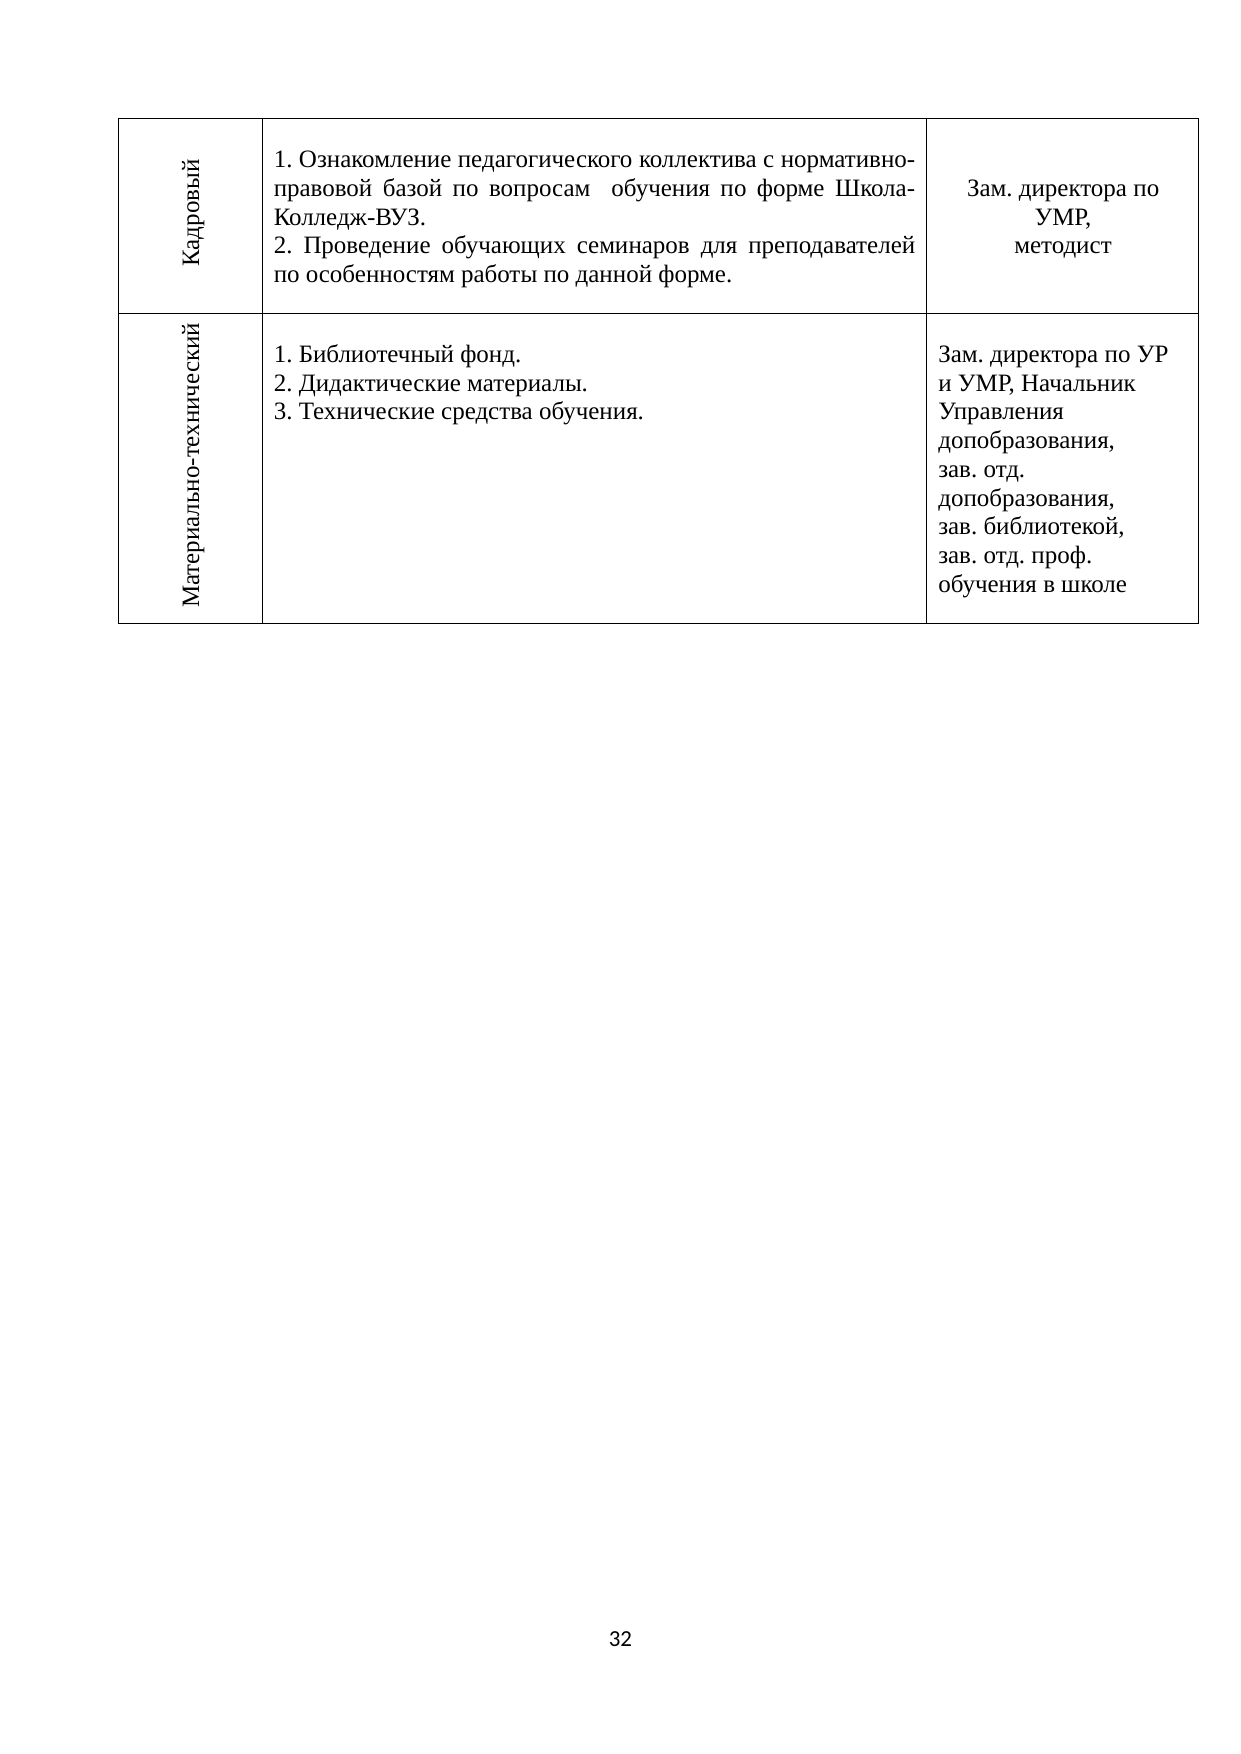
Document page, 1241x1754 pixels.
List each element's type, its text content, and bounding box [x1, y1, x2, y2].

table_cell Материально-технический [119, 314, 262, 623]
table_cell Кадровый [119, 119, 262, 313]
table_cell 1. Ознакомление педагогического коллектива с нормативно-правовой базой по вопросам обучения по форме Школа-Колледж-ВУЗ. 2. Проведение обучающих семинаров для преподавателей по особенностям работы по данной форме. [263, 119, 926, 313]
table_cell Зам. директора по УМР, методист [927, 119, 1198, 313]
table_cell Зам. директора по УР и УМР, Начальник Управления допобразования, зав. отд. допобразования, зав. библиотекой, зав. отд. проф. обучения в школе [927, 314, 1198, 623]
table_cell 1. Библиотечный фонд. 2. Дидактические материалы. 3. Технические средства обучения. [263, 314, 926, 623]
